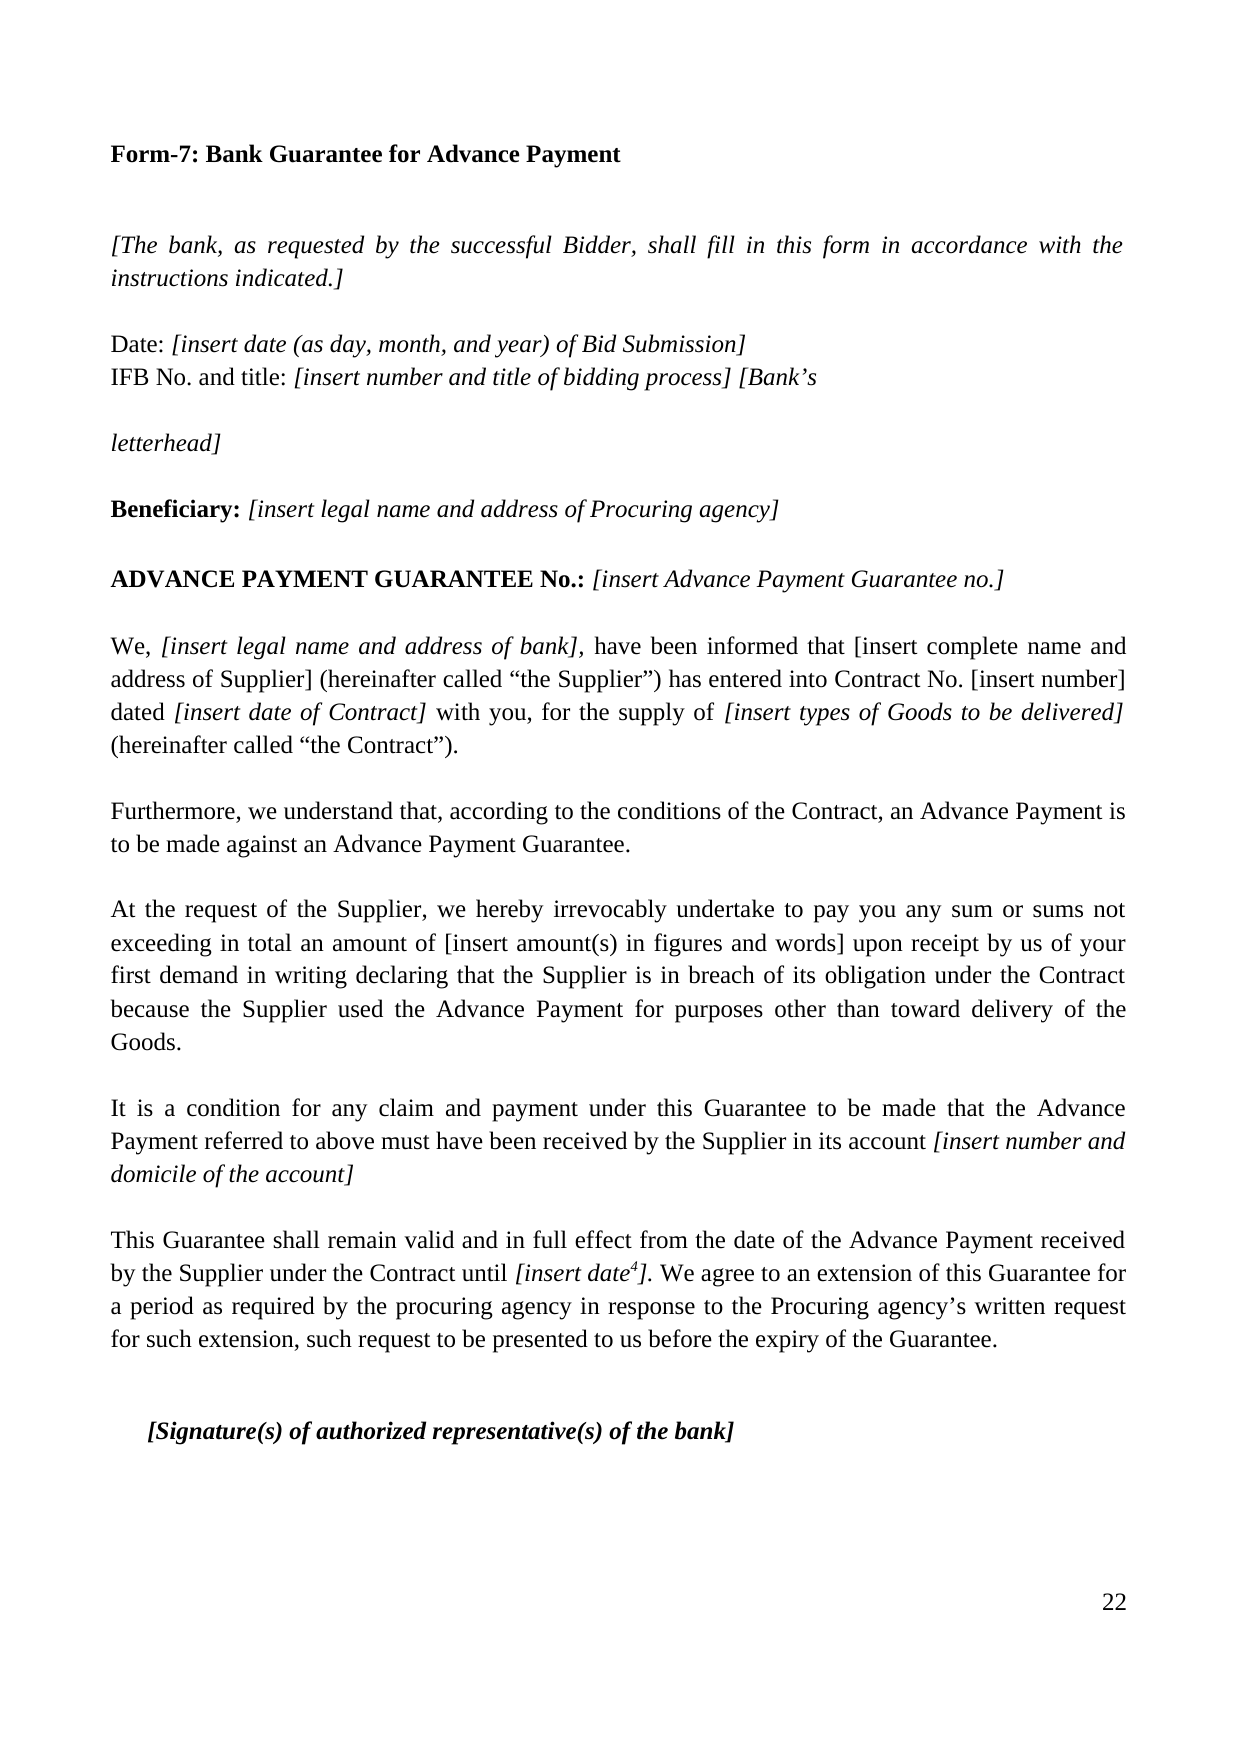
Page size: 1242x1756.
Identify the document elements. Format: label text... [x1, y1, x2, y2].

text IFB No. and title: [insert number and title of bidding process] [Bank’s letterhead] [110, 362, 848, 457]
text Date: [insert date (as day, month, and year) of Bid Submission] [110, 329, 1168, 358]
text [The bank, as requested by the successful Bidder, shall fill in this form in accordance with the instructions indicated.] [110, 230, 1126, 292]
text Furthermore, we understand that, according to the conditions of the Contract, an Advance Payment is to be made against an Advance Payment Guarantee. [110, 796, 1127, 858]
text 22 [74, 1587, 1127, 1616]
text ADVANCE PAYMENT GUARANTEE No.: [insert Advance Payment Guarantee no.] [110, 564, 1168, 593]
subtitle [Signature(s) of authorized representative(s) of the bank] [110, 1416, 1168, 1444]
text It is a condition for any claim and payment under this Guarantee to be made that the Advance Payment referred to above must have been received by the Supplier in its account [insert number and domicile of the account] [110, 1093, 1128, 1187]
text Beneficiary: [insert legal name and address of Procuring agency] [110, 494, 1168, 523]
text We, [insert legal name and address of bank], have been informed that [insert complete name and address of Supplier] (hereinafter called “the Supplier”) has entered into Contract No. [insert number] dated [insert date of Contract] with you, for the supply of [insert types of Goods to be delivered] (hereinafter called “the Contract”). [110, 631, 1127, 759]
text This Guarantee shall remain valid and in full effect from the date of the Advance Payment received by the Supplier under the Contract until [insert date4]. We agree to an extension of this Guarantee for a period as required by the procuring agency in response to the Procuring agency’s written request for such extension, such request to be presented to us before the expiry of the Guarantee. [110, 1225, 1127, 1353]
text At the request of the Supplier, we hereby irrevocably undertake to pay you any sum or sums not exceeding in total an amount of [insert amount(s) in figures and words] upon receipt by us of your first demand in writing declaring that the Supplier is in breach of its obligation under the Contract because the Supplier used the Advance Payment for purposes other than toward delivery of the Goods. [110, 894, 1127, 1055]
subtitle Form-7: Bank Guarantee for Advance Payment [110, 139, 1168, 168]
